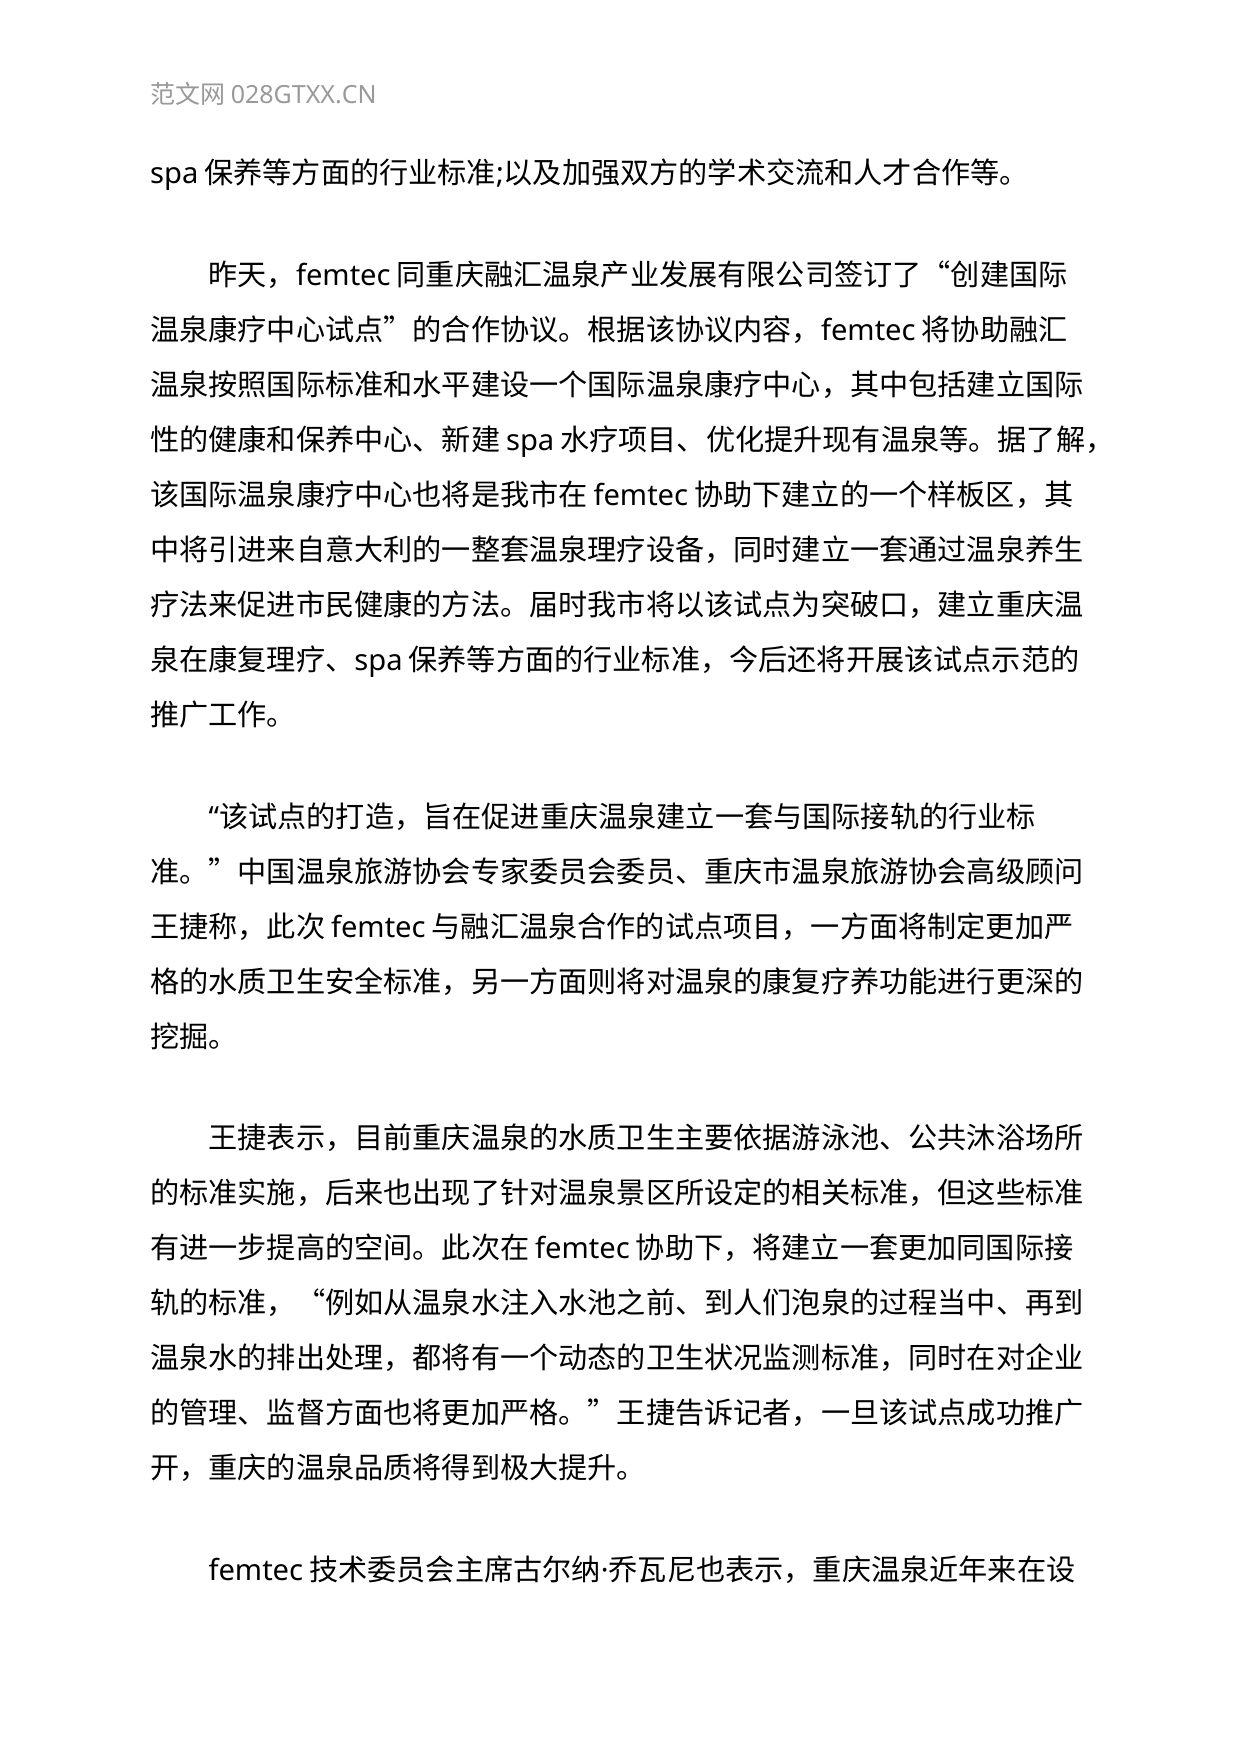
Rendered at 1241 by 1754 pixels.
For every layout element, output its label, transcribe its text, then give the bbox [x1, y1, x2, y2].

text 王捷表示，目前重庆温泉的水质卫生主要依据游泳池、公共沐浴场所的标准实施，后来也出现了针对温泉景区所设定的相关标准，但这些标准有进一步提高的空间。此次在femtec协助下，将建立一套更加同国际接轨的标准，“例如从温泉水注入水池之前、到人们泡泉的过程当中、再到温泉水的排出处理，都将有一个动态的卫生状况监测标准，同时在对企业的管理、监督方面也将更加严格。”王捷告诉记者，一旦该试点成功推广开，重庆的温泉品质将得到极大提升。 [150, 1115, 1090, 1487]
text 昨天，femtec同重庆融汇温泉产业发展有限公司签订了“创建国际温泉康疗中心试点”的合作协议。根据该协议内容，femtec将协助融汇温泉按照国际标准和水平建设一个国际温泉康疗中心，其中包括建立国际性的健康和保养中心、新建spa水疗项目、优化提升现有温泉等。据了解，该国际温泉康疗中心也将是我市在femtec协助下建立的一个样板区，其中将引进来自意大利的一整套温泉理疗设备，同时建立一套通过温泉养生疗法来促进市民健康的方法。届时我市将以该试点为突破口，建立重庆温泉在康复理疗、spa保养等方面的行业标准，今后还将开展该试点示范的推广工作。 [150, 252, 1090, 734]
text “该试点的打造，旨在促进重庆温泉建立一套与国际接轨的行业标准。”中国温泉旅游协会专家委员会委员、重庆市温泉旅游协会高级顾问王捷称，此次femtec与融汇温泉合作的试点项目，一方面将制定更加严格的水质卫生安全标准，另一方面则将对温泉的康复疗养功能进行更深的挖掘。 [150, 793, 1090, 1056]
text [150, 1546, 1090, 1589]
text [150, 150, 1090, 192]
